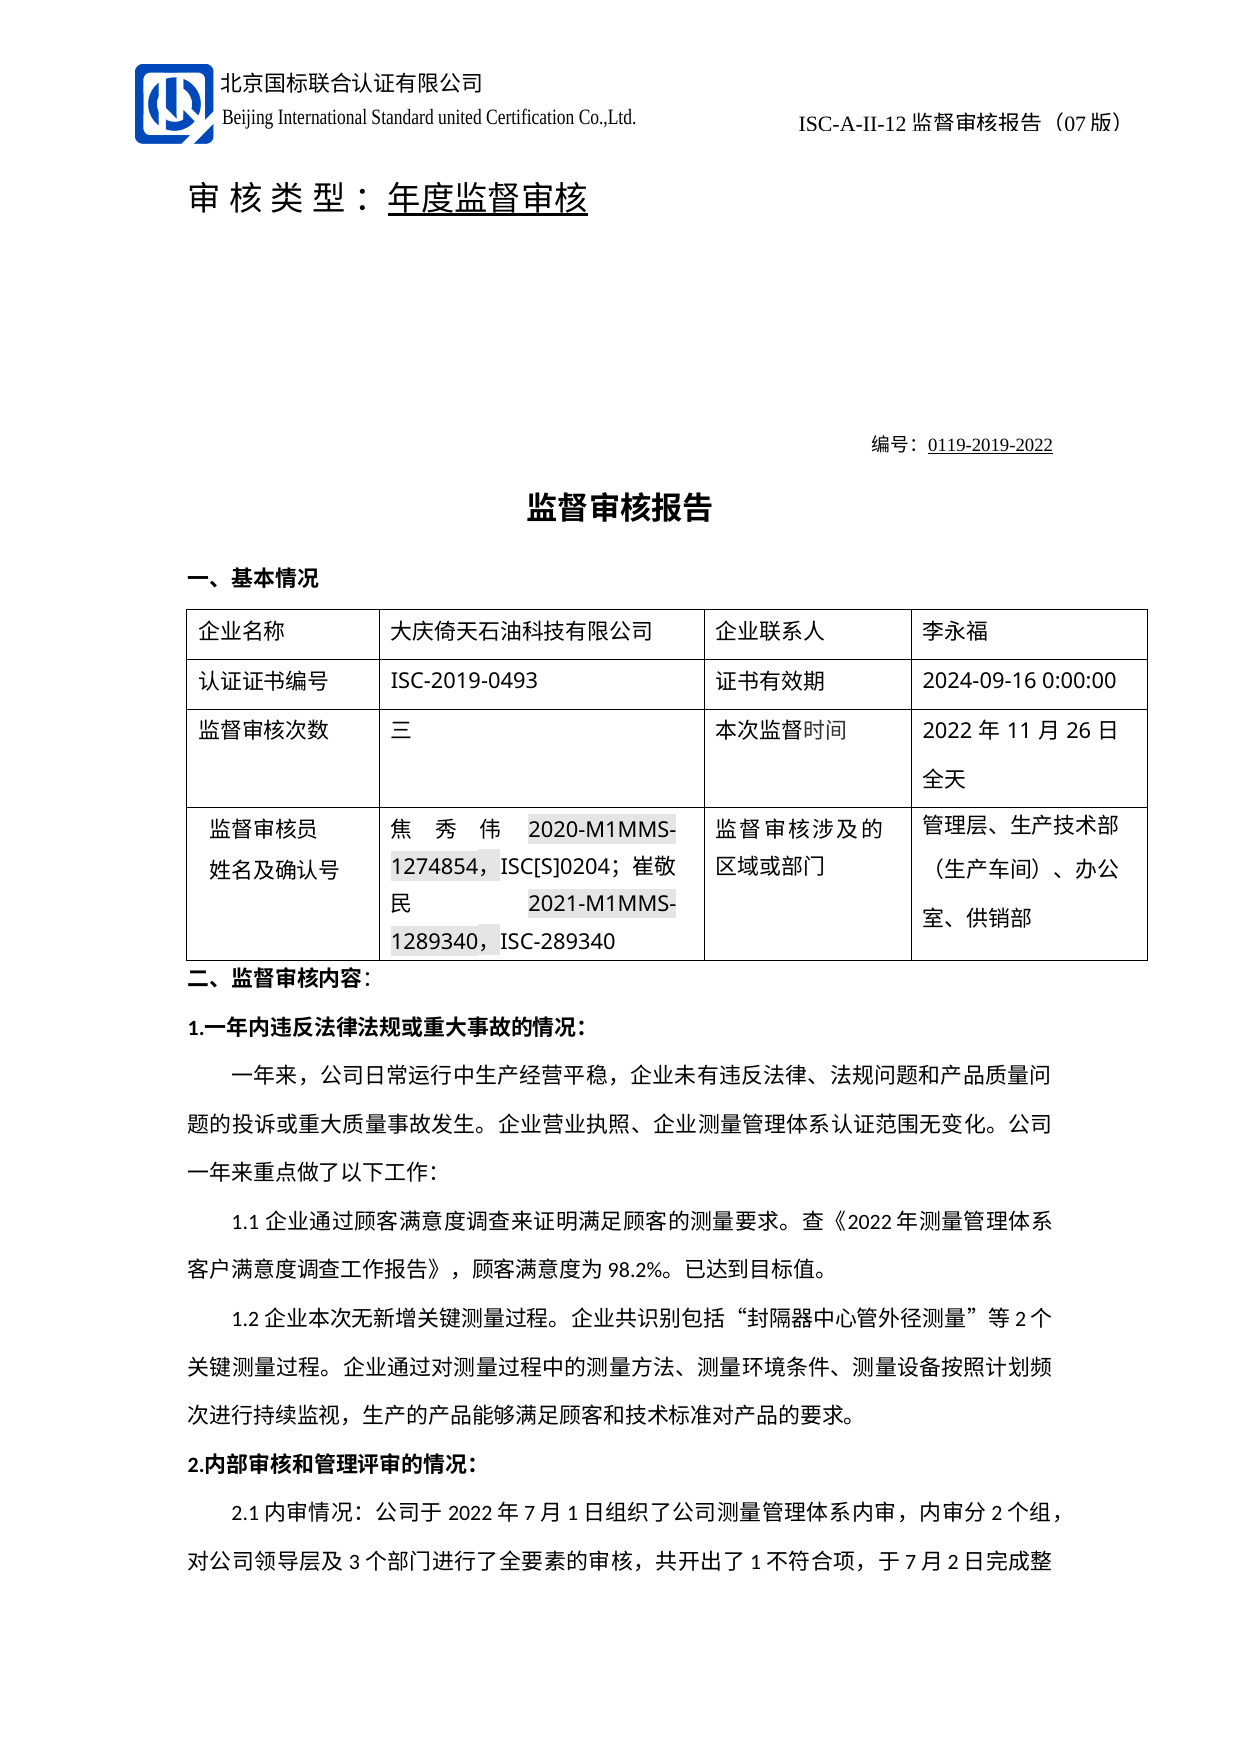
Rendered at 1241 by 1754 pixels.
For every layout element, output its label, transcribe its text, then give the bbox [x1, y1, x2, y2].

text 1.2 企业本次无新增关键测量过程。企业共识别包括“封隔器中心管外径测量”等2个关键测量过程。企业通过对测量过程中的测量方法、测量环境条件、测量设备按照计划频次进行持续监视，生产的产品能够满足顾客和技术标准对产品的要求。 [187, 1300, 1053, 1430]
table_header 大庆倚天石油科技有限公司 [380, 610, 704, 659]
text 监督审核报告 [187, 473, 1053, 538]
table_cell 焦秀伟2020-M1MMS-1274854，ISC[S]0204；崔敬民2021-M1MMS-1289340，ISC-289340 [380, 808, 704, 960]
table_cell 证书有效期 [705, 660, 911, 708]
table_cell 2024-09-16 0:00:00 [912, 660, 1147, 708]
text 一、基本情况 [187, 561, 1053, 593]
text 一年来，公司日常运行中生产经营平稳，企业未有违反法律、法规问题和产品质量问题的投诉或重大质量事故发生。企业营业执照、企业测量管理体系认证范围无变化。公司一年来重点做了以下工作： [187, 1057, 1053, 1187]
table_header 李永福 [912, 610, 1147, 659]
text 1.一年内违反法律法规或重大事故的情况： [187, 1009, 1053, 1042]
table_cell 监督审核员 姓名及确认号 [187, 808, 379, 960]
table_cell 管理层、生产技术部 （生产车间）、办公室、供销部 [912, 808, 1147, 960]
table_header 企业联系人 [705, 610, 911, 659]
table_cell ISC-2019-0493 [380, 660, 704, 708]
table_cell 三 [380, 710, 704, 807]
text 审核类型：年度监督审核 [187, 164, 1053, 229]
table_cell 监督审核次数 [187, 710, 379, 807]
table_cell 监督审核涉及的区域或部门 [705, 808, 911, 960]
text 1.1 企业通过顾客满意度调查来证明满足顾客的测量要求。查《2022年测量管理体系客户满意度调查工作报告》，顾客满意度为98.2%。已达到目标值。 [187, 1203, 1053, 1284]
table_cell 2022年11月26日全天 [912, 710, 1147, 807]
table_cell 本次监督时间 [705, 710, 911, 807]
text 二、监督审核内容： [187, 961, 1053, 993]
picture [135, 64, 214, 144]
table_header 企业名称 [187, 610, 379, 659]
text 2.1内审情况：公司于2022年7月1日组织了公司测量管理体系内审，内审分2个组，对公司领导层及3个部门进行了全要素的审核，共开出了1不符合项，于7月2日完成整改。 [187, 1494, 1053, 1576]
table_cell 认证证书编号 [187, 660, 379, 708]
text 2.内部审核和管理评审的情况： [187, 1446, 1053, 1479]
text 编号：0119-2019-2022 [187, 427, 1053, 459]
